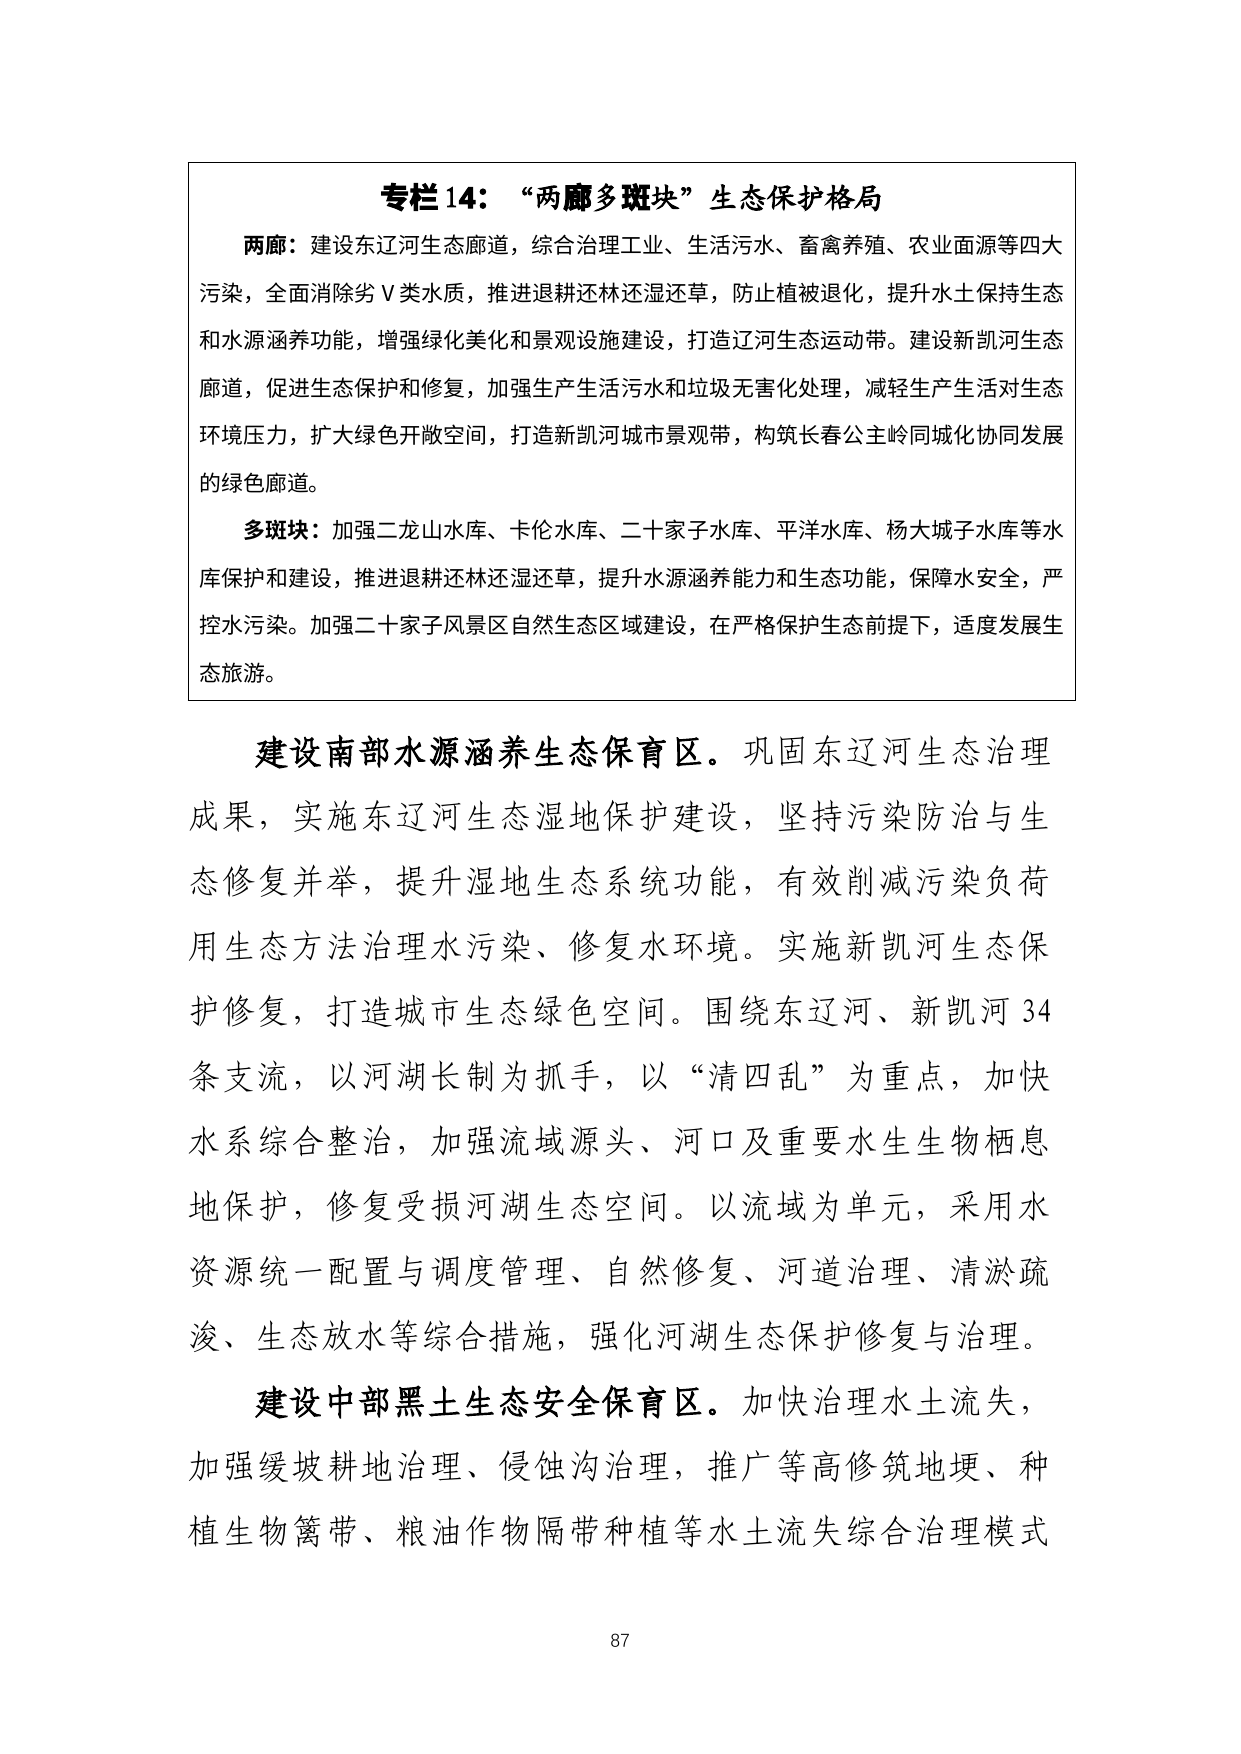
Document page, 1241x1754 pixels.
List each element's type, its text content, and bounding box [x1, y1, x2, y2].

table_header 专栏14：“两廊多斑块”生态保护格局 两廊：建设东辽河生态廊道，综合治理工业、生活污水、畜禽养殖、农业面源等四大污染，全面消除劣Ⅴ类水质，推进退耕还林还湿还草，防止植被退化，提升水土保持生态和水源涵养功能，增强绿化美化和景观设施建设，打造辽河生态运动带。建设新凯河生态廊道，促进生态保护和修复，加强生产生活污水和垃圾无害化处理，减轻生产生活对生态环境压力，扩大绿色开敞空间，打造新凯河城市景观带，构筑长春公主岭同城化协同发展的绿色廊道。 多斑块：加强二龙山水库、卡伦水库、二十家子水库、平洋水库、杨大城子水库等水库保护和建设，推进退耕还林还湿还草，提升水源涵养能力和生态功能，保障水安全，严控水污染。加强二十家子风景区自然生态区域建设，在严格保护生态前提下，适度发展生态旅游。 [189, 163, 1075, 700]
text 建设南部水源涵养生态保育区。巩固东辽河生态治理成果，实施东辽河生态湿地保护建设，坚持污染防治与生态修复并举，提升湿地生态系统功能，有效削减污染负荷，用生态方法治理水污染、修复水环境。实施新凯河生态保护修复，打造城市生态绿色空间。围绕东辽河、新凯河34条支流，以河湖长制为抓手，以“清四乱”为重点，加快水系综合整治，加强流域源头、河口及重要水生生物栖息地保护，修复受损河湖生态空间。以流域为单元，采用水资源统一配置与调度管理、自然修复、河道治理、清淤疏浚、生态放水等综合措施，强化河湖生态保护修复与治理。 [187, 717, 1053, 1367]
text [187, 1367, 1053, 1562]
